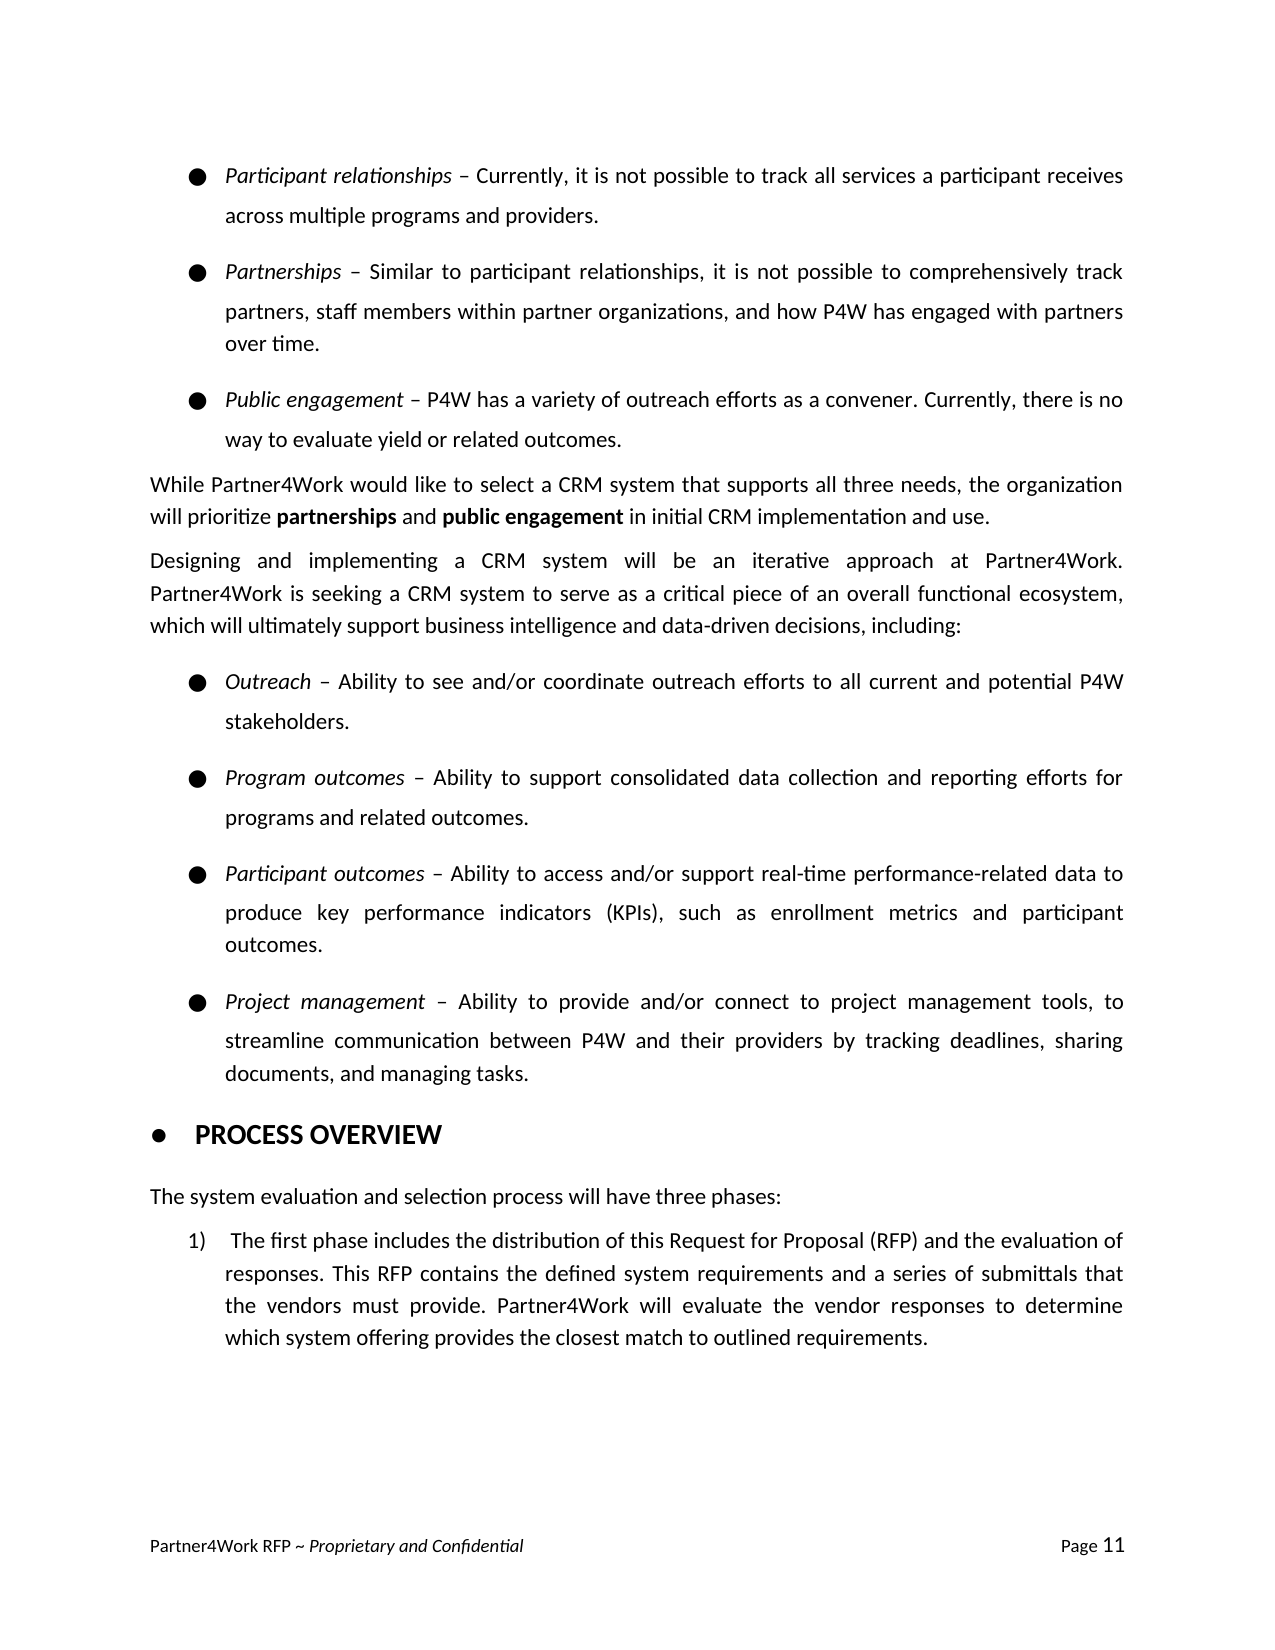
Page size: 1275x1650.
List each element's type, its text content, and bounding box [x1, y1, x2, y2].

text The system evaluation and selection process will have three phases: [150, 1182, 1125, 1210]
list Program outcomes – Ability to support consolidated data collection and reporting efforts for programs and related outcomes. [187, 751, 1125, 831]
list Partnerships – Similar to participant relationships, it is not possible to comprehensively track partners, staff members within partner organizations, and how P4W has engaged with partners over time. [187, 246, 1125, 357]
list Participant relationships – Currently, it is not possible to track all services a participant receives across multiple programs and providers. [187, 150, 1125, 229]
text Designing and implementing a CRM system will be an iterative approach at Partner4Work. Partner4Work is seeking a CRM system to serve as a critical piece of an overall functional ecosystem, which will ultimately support business intelligence and data-driven decisions, including: [150, 547, 1125, 639]
subtitle Process Overview [150, 1116, 1125, 1151]
list Public engagement – P4W has a variety of outreach efforts as a convener. Currently, there is no way to evaluate yield or related outcomes. [187, 374, 1125, 453]
list The first phase includes the distribution of this Request for Proposal (RFP) and the evaluation of responses. This RFP contains the defined system requirements and a series of submittals that the vendors must provide. Partner4Work will evaluate the vendor responses to determine which system offering provides the closest match to outlined requirements. [187, 1226, 1125, 1351]
list Outreach – Ability to see and/or coordinate outreach efforts to all current and potential P4W stakeholders. [187, 656, 1125, 735]
list Participant outcomes – Ability to access and/or support real-time performance-related data to produce key performance indicators (KPIs), such as enrollment metrics and participant outcomes. [187, 847, 1125, 959]
text While Partner4Work would like to select a CRM system that supports all three needs, the organization will prioritize partnerships and public engagement in initial CRM implementation and use. [150, 470, 1125, 530]
list Project management – Ability to provide and/or connect to project management tools, to streamline communication between P4W and their providers by tracking deadlines, sharing documents, and managing tasks. [187, 975, 1125, 1087]
